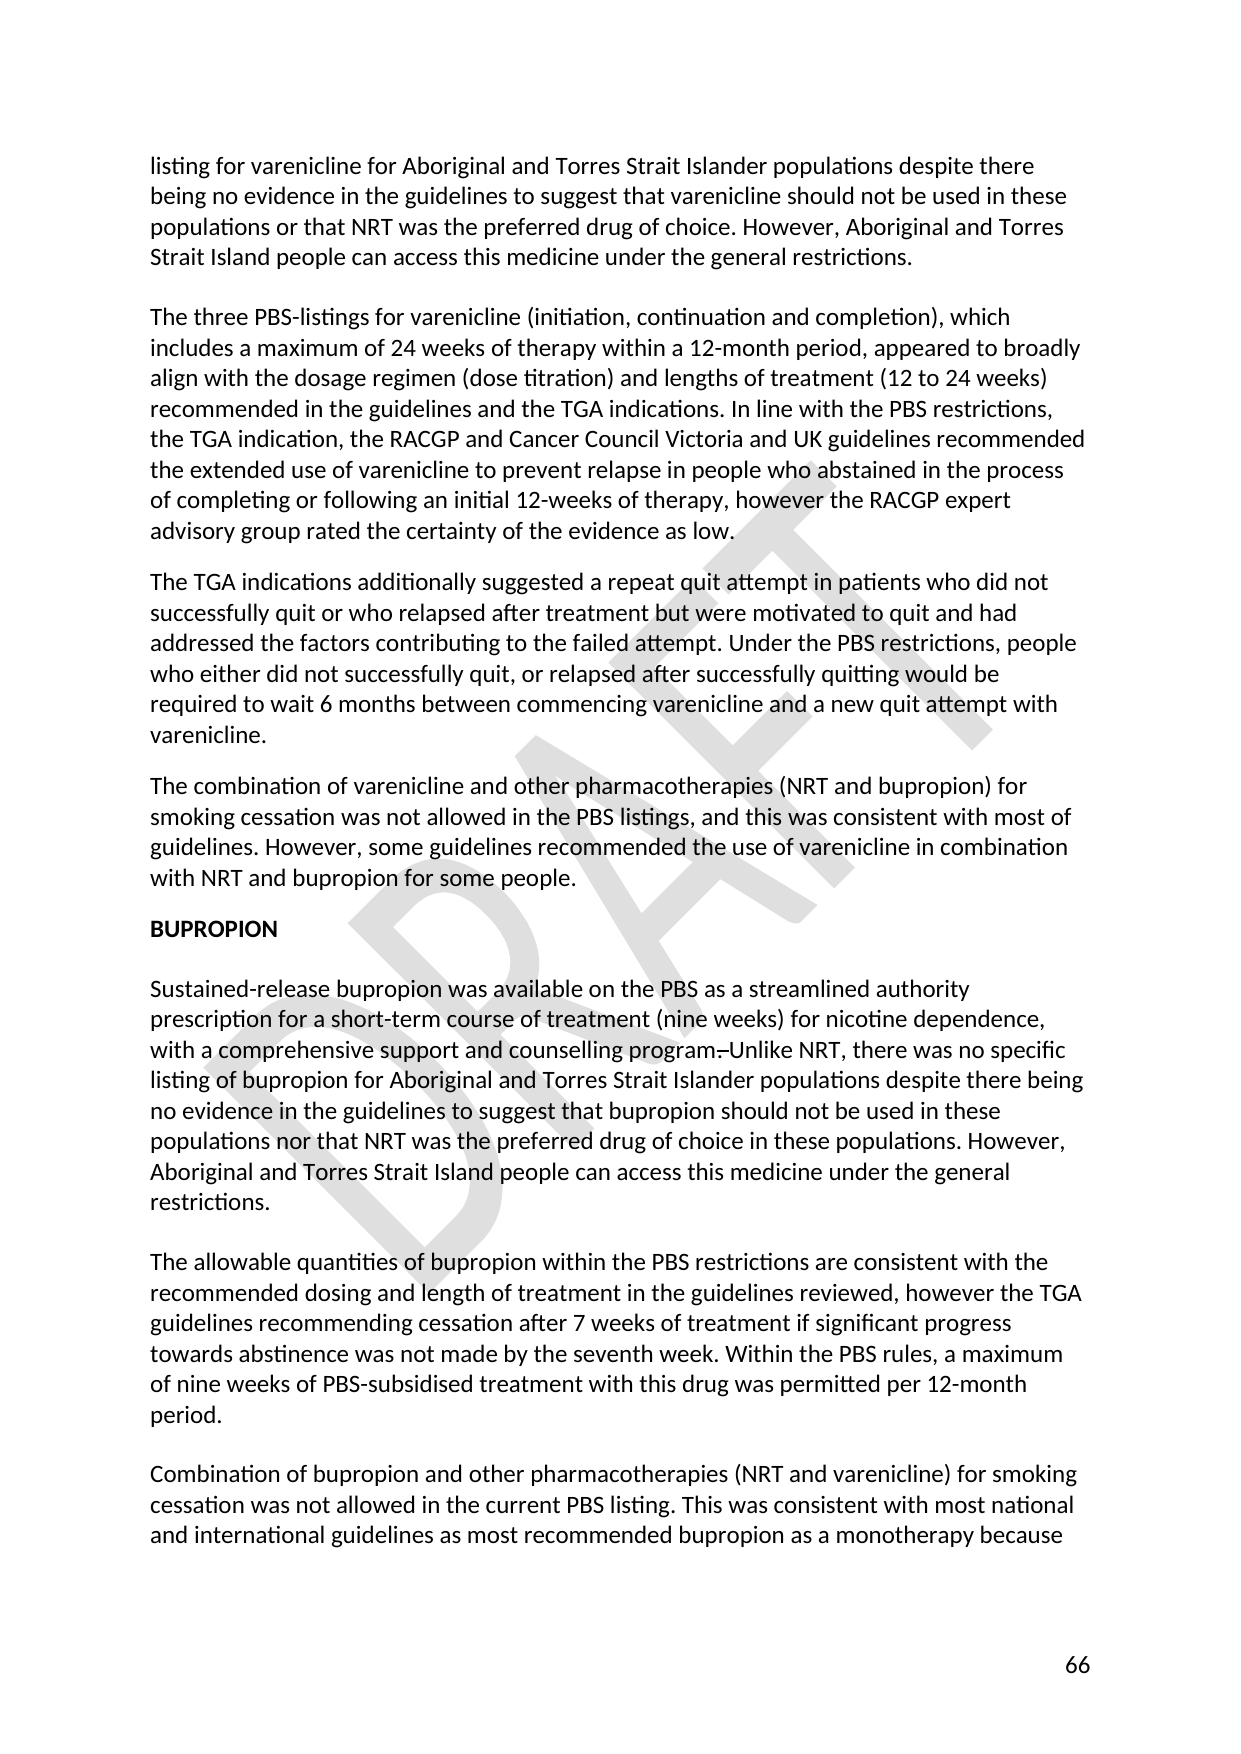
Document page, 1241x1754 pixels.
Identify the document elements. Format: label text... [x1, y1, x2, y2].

text The three PBS-listings for varenicline (initiation, continuation and completion), which includes a maximum of 24 weeks of therapy within a 12-month period, appeared to broadly align with the dosage regimen (dose titration) and lengths of treatment (12 to 24 weeks) recommended in the guidelines and the TGA indications. In line with the PBS restrictions, the TGA indication, the RACGP and Cancer Council Victoria and UK guidelines recommended the extended use of varenicline to prevent relapse in people who abstained in the process of completing or following an initial 12-weeks of therapy, however the RACGP expert advisory group rated the certainty of the evidence as low. [150, 301, 1090, 545]
text BUPROPION [150, 913, 1090, 944]
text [150, 1458, 1090, 1550]
text The combination of varenicline and other pharmacotherapies (NRT and bupropion) for smoking cessation was not allowed in the PBS listings, and this was consistent with most of guidelines. However, some guidelines recommended the use of varenicline in combination with NRT and bupropion for some people. [150, 770, 1090, 892]
text The allowable quantities of bupropion within the PBS restrictions are consistent with the recommended dosing and length of treatment in the guidelines reviewed, however the TGA guidelines recommending cessation after 7 weeks of treatment if significant progress towards abstinence was not made by the seventh week. Within the PBS rules, a maximum of nine weeks of PBS-subsidised treatment with this drug was permitted per 12-month period. [150, 1246, 1090, 1429]
text The TGA indications additionally suggested a repeat quit attempt in patients who did not successfully quit or who relapsed after treatment but were motivated to quit and had addressed the factors contributing to the failed attempt. Under the PBS restrictions, people who either did not successfully quit, or relapsed after successfully quitting would be required to wait 6 months between commencing varenicline and a new quit attempt with varenicline. [150, 566, 1090, 749]
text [150, 150, 1090, 272]
text Sustained-release bupropion was available on the PBS as a streamlined authority prescription for a short-term course of treatment (nine weeks) for nicotine dependence, with a comprehensive support and counselling program. Unlike NRT, there was no specific listing of bupropion for Aboriginal and Torres Strait Islander populations despite there being no evidence in the guidelines to suggest that bupropion should not be used in these populations nor that NRT was the preferred drug of choice in these populations. However, Aboriginal and Torres Strait Island people can access this medicine under the general restrictions. [150, 973, 1090, 1217]
